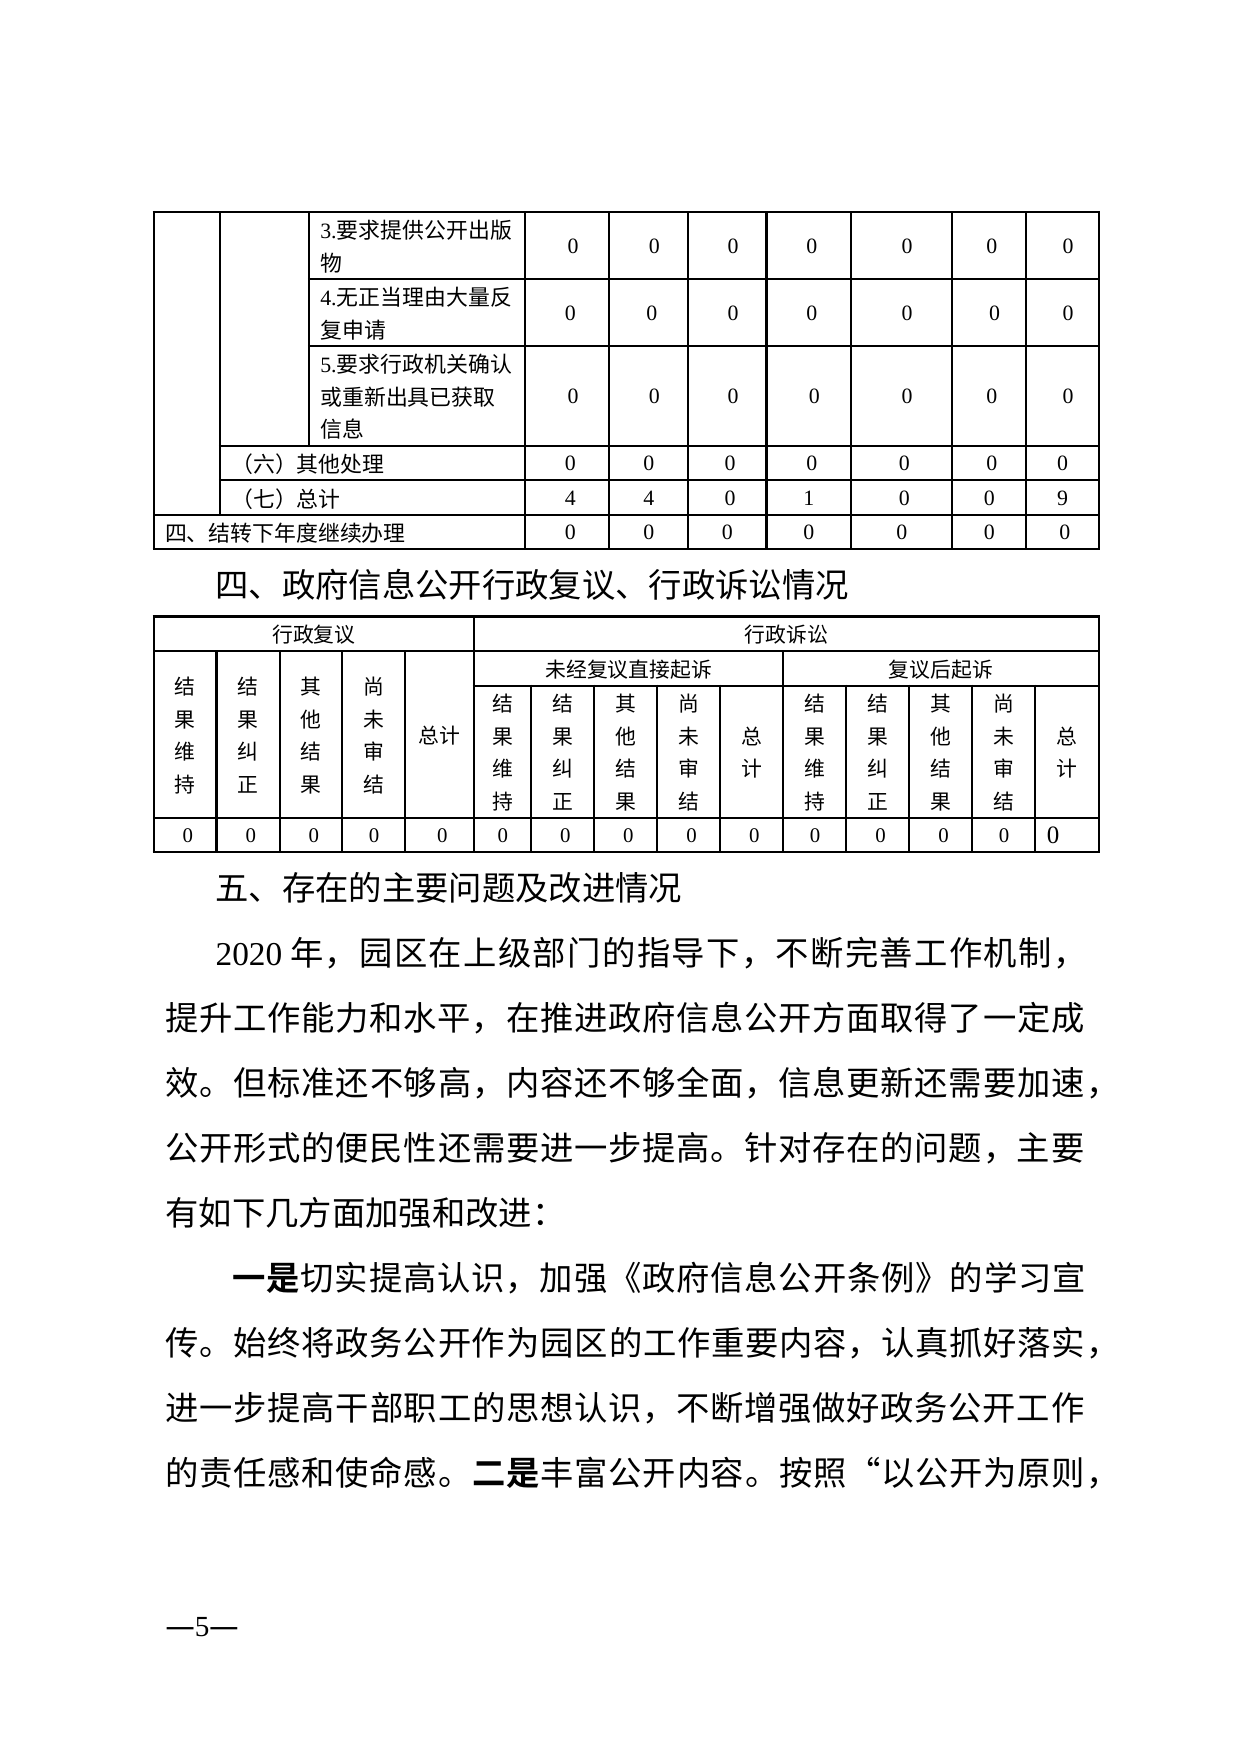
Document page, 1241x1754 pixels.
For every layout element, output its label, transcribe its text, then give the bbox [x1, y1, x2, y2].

table_cell 0 [953, 516, 1025, 548]
table_cell 9 [1027, 481, 1098, 514]
table_cell 0 [721, 819, 782, 851]
table_cell 其他结果 [595, 687, 656, 817]
table_cell 0 [475, 819, 530, 851]
table_cell 0 [1027, 213, 1098, 278]
table_cell 0 [526, 447, 608, 479]
table_cell 尚未审结 [658, 687, 719, 817]
table_cell 0 [847, 819, 908, 851]
table_cell 0 [973, 819, 1034, 851]
table_cell 复议后起诉 [784, 652, 1098, 684]
text 四、政府信息公开行政复议、行政诉讼情况 [165, 550, 1087, 615]
table_cell 0 [610, 347, 687, 444]
table_cell 0 [1027, 447, 1098, 479]
table_cell 结果维持 [475, 687, 530, 817]
table_cell 总计 [721, 687, 782, 817]
table_cell 其他结果 [910, 687, 971, 817]
table_cell 总计 [1036, 687, 1098, 817]
text 五、存在的主要问题及改进情况 [165, 853, 1087, 918]
table_cell 0 [852, 481, 951, 514]
table_cell 四、结转下年度继续办理 [155, 516, 524, 548]
text 2020年，园区在上级部门的指导下，不断完善工作机制，提升工作能力和水平，在推进政府信息公开方面取得了一定成效。但标准还不够高，内容还不够全面，信息更新还需要加速，公开形式的便民性还需要进一步提高。针对存在的问题，主要有如下几方面加强和改进： [165, 918, 1087, 1243]
table_cell 0 [526, 280, 608, 345]
table_cell （六）其他处理 [221, 447, 524, 479]
table_cell 0 [526, 213, 608, 278]
table_cell 0 [532, 819, 593, 851]
table_cell 0 [953, 447, 1025, 479]
table_cell 结果纠正 [532, 687, 593, 817]
table_cell 0 [610, 213, 687, 278]
table_cell 0 [689, 213, 765, 278]
table_cell （七）总计 [221, 481, 524, 514]
table_cell 0 [852, 447, 951, 479]
table_cell 5.要求行政机关确认或重新出具已获取信息 [310, 347, 524, 444]
table_cell 0 [610, 516, 687, 548]
table_cell 0 [953, 481, 1025, 514]
table_cell 0 [852, 213, 951, 278]
table_cell 0 [406, 819, 473, 851]
table_cell 0 [658, 819, 719, 851]
table_cell 0 [1036, 819, 1098, 851]
table_cell 结果维持 [155, 652, 215, 817]
table_cell 0 [689, 280, 765, 345]
table_cell 0 [852, 516, 951, 548]
table_cell 0 [768, 213, 850, 278]
table_cell 0 [689, 447, 765, 479]
table_cell 0 [910, 819, 971, 851]
table_cell 0 [784, 819, 845, 851]
table_cell 0 [768, 280, 850, 345]
table_cell 0 [768, 447, 850, 479]
table_cell 0 [1027, 347, 1098, 444]
table_cell 0 [953, 280, 1025, 345]
table_cell 结果纠正 [847, 687, 908, 817]
table_cell 0 [281, 819, 341, 851]
table_cell 0 [768, 347, 850, 444]
table_cell 尚未审结 [343, 652, 404, 817]
table_cell 其他结果 [281, 652, 341, 817]
table_cell 0 [343, 819, 404, 851]
table_cell 0 [953, 213, 1025, 278]
table_cell 0 [852, 280, 951, 345]
table_cell 4.无正当理由大量反复申请 [310, 280, 524, 345]
table_cell 0 [852, 347, 951, 444]
table_cell 0 [610, 280, 687, 345]
table_cell 0 [155, 819, 215, 851]
table_cell 4 [610, 481, 687, 514]
table_cell 0 [1027, 516, 1098, 548]
table_cell 4 [526, 481, 608, 514]
table_cell 尚未审结 [973, 687, 1034, 817]
table_cell 3.要求提供公开出版物 [310, 213, 524, 278]
table_cell 0 [610, 447, 687, 479]
table_cell 总计 [406, 652, 473, 817]
table_cell 0 [526, 516, 608, 548]
table_cell 未经复议直接起诉 [475, 652, 782, 684]
table_cell 0 [526, 347, 608, 444]
table_cell 0 [689, 347, 765, 444]
table_cell 0 [218, 819, 279, 851]
table_cell 结果维持 [784, 687, 845, 817]
table_cell 0 [595, 819, 656, 851]
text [165, 1243, 1087, 1503]
table_header 行政复议 [155, 618, 473, 650]
table_cell 结果纠正 [218, 652, 279, 817]
table_cell 0 [768, 516, 850, 548]
table_cell 0 [953, 347, 1025, 444]
table_cell 0 [1027, 280, 1098, 345]
table_header 行政诉讼 [475, 618, 1098, 650]
table_cell 0 [689, 516, 765, 548]
table_cell 0 [689, 481, 765, 514]
table_cell 1 [768, 481, 850, 514]
